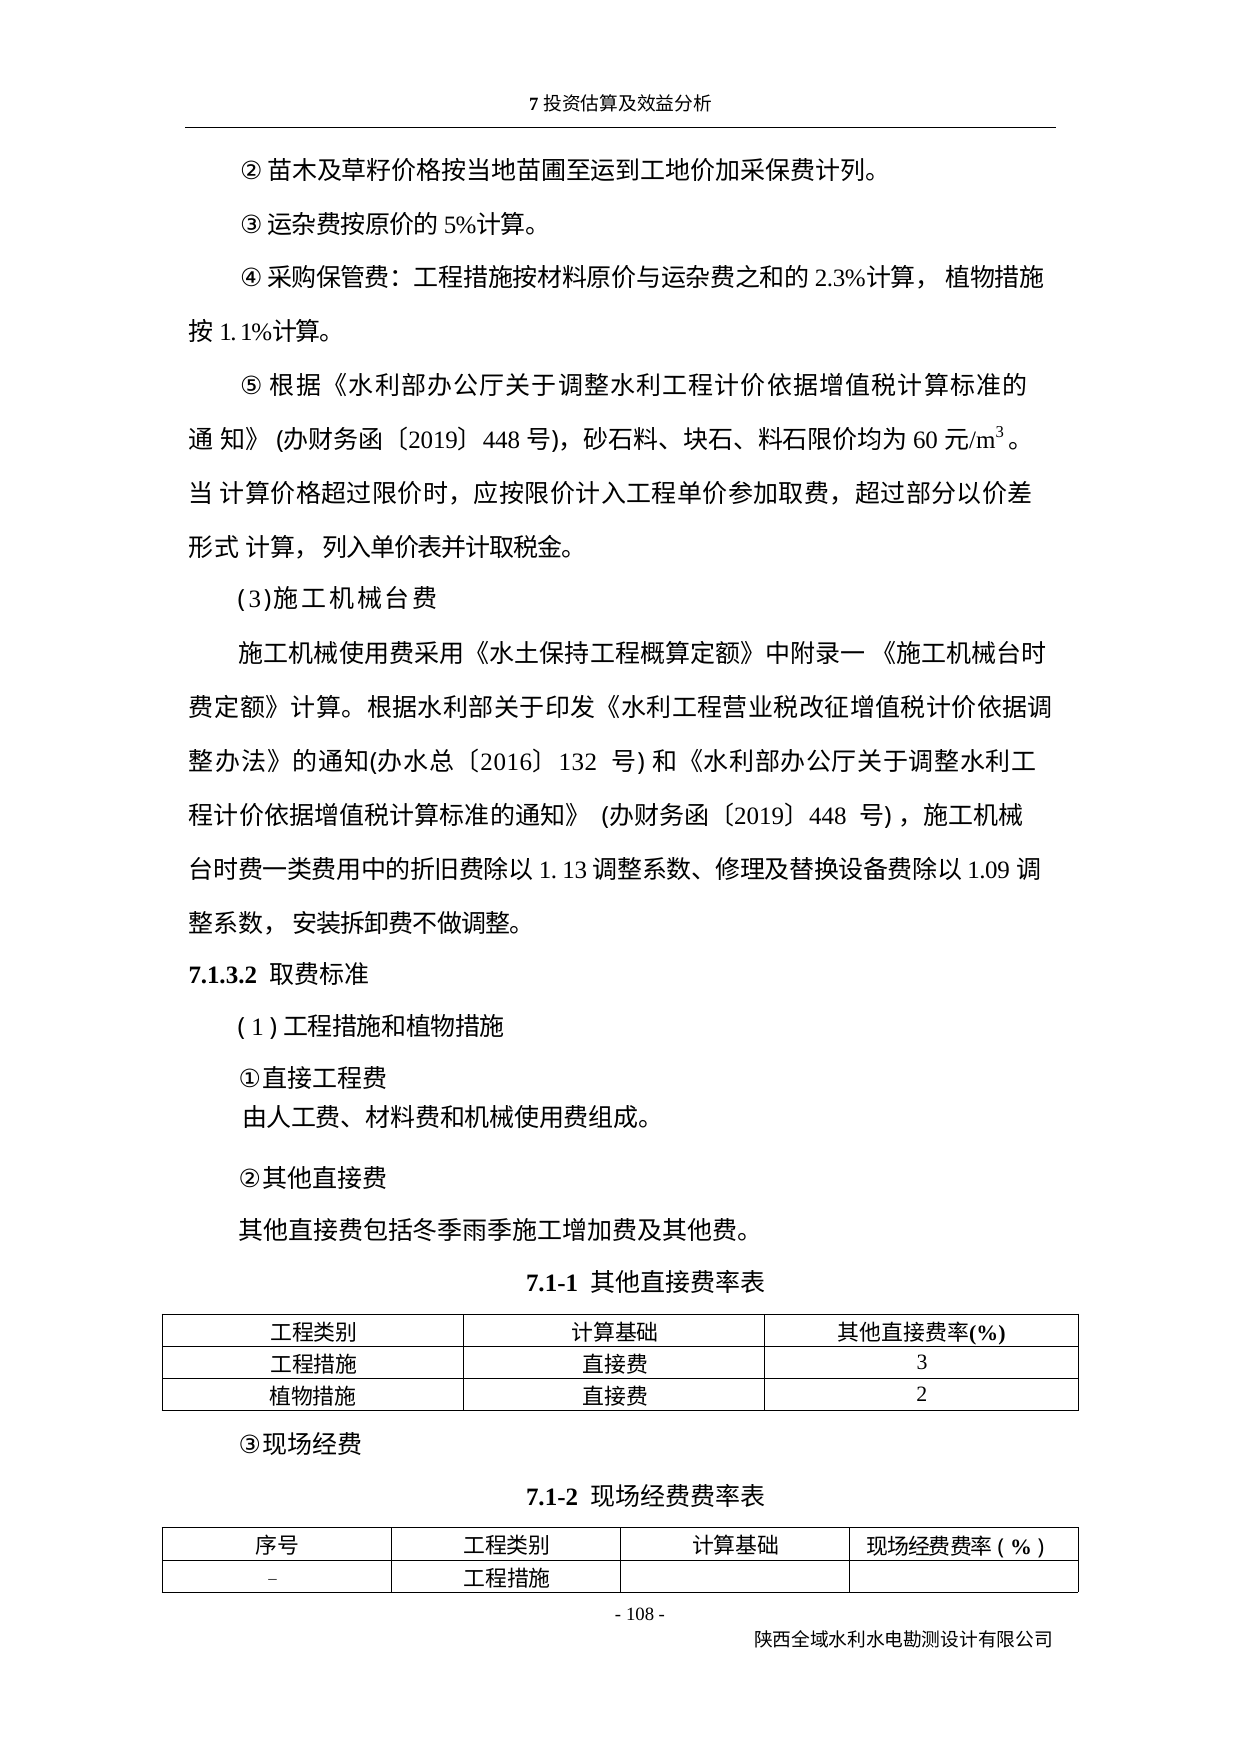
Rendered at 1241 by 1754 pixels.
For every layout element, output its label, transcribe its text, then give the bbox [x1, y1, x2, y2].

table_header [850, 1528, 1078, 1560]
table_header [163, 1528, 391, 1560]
text ②其他直接费 [238, 1162, 1078, 1194]
text 7.1-1 其他直接费率表 [526, 1265, 1078, 1298]
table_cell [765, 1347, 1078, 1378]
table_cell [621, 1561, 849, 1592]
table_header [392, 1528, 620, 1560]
text (3)施工机械台费 [237, 581, 1078, 614]
text ③现场经费 [238, 1427, 1078, 1460]
text ( 1 ) 工程措施和植物措施 [237, 1009, 1078, 1042]
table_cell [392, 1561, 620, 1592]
text 7.1.3.2 取费标准 [188, 957, 1078, 990]
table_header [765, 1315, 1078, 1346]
text 其他直接费包括冬季雨季施工增加费及其他费。 [238, 1214, 1078, 1246]
text 由人工费、材料费和机械使用费组成。 [242, 1113, 1078, 1162]
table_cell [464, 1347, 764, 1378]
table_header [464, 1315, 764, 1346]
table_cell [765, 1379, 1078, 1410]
text ①直接工程费 [238, 1061, 1078, 1094]
text ⑤根据《水利部办公厅关于调整水利工程计价依据增值税计算标准的通 知》 (办财务函〔2019〕448 号)，砂石料、块石、料石限价均为 60 元/m3 。当 计算价格超过限价时，应按限价计入工程单价参加取费，超过部分以价差形式 计算， 列入单价表并计取税金。 [189, 366, 1053, 564]
text ④采购保管费：工程措施按材料原价与运杂费之和的 2.3%计算， 植物措施 按 1. 1%计算。 [188, 258, 1053, 348]
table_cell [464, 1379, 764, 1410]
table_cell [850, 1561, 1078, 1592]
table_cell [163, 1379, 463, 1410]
text ②苗木及草籽价格按当地苗圃至运到工地价加采保费计列。 [240, 154, 1078, 186]
text ③运杂费按原价的 5%计算。 [240, 206, 1078, 240]
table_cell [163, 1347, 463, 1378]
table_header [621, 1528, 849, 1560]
text 施工机械使用费采用《水土保持工程概算定额》中附录一 《施工机械台时 费定额》计算。根据水利部关于印发《水利工程营业税改征增值税计价依据调 整办法》的通知(办水总〔2016〕132 号) 和《水利部办公厅关于调整水利工 程计价依据增值税计算标准的通知》 (办财务函〔2019〕448 号) ，施工机械 台时费一类费用中的折旧费除以 1. 13 调整系数、修理及替换设备费除以 1.09 调 整系数， 安装拆卸费不做调整。 [189, 633, 1053, 939]
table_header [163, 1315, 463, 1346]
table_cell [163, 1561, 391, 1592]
text 7.1-2 现场经费费率表 [526, 1479, 1078, 1512]
